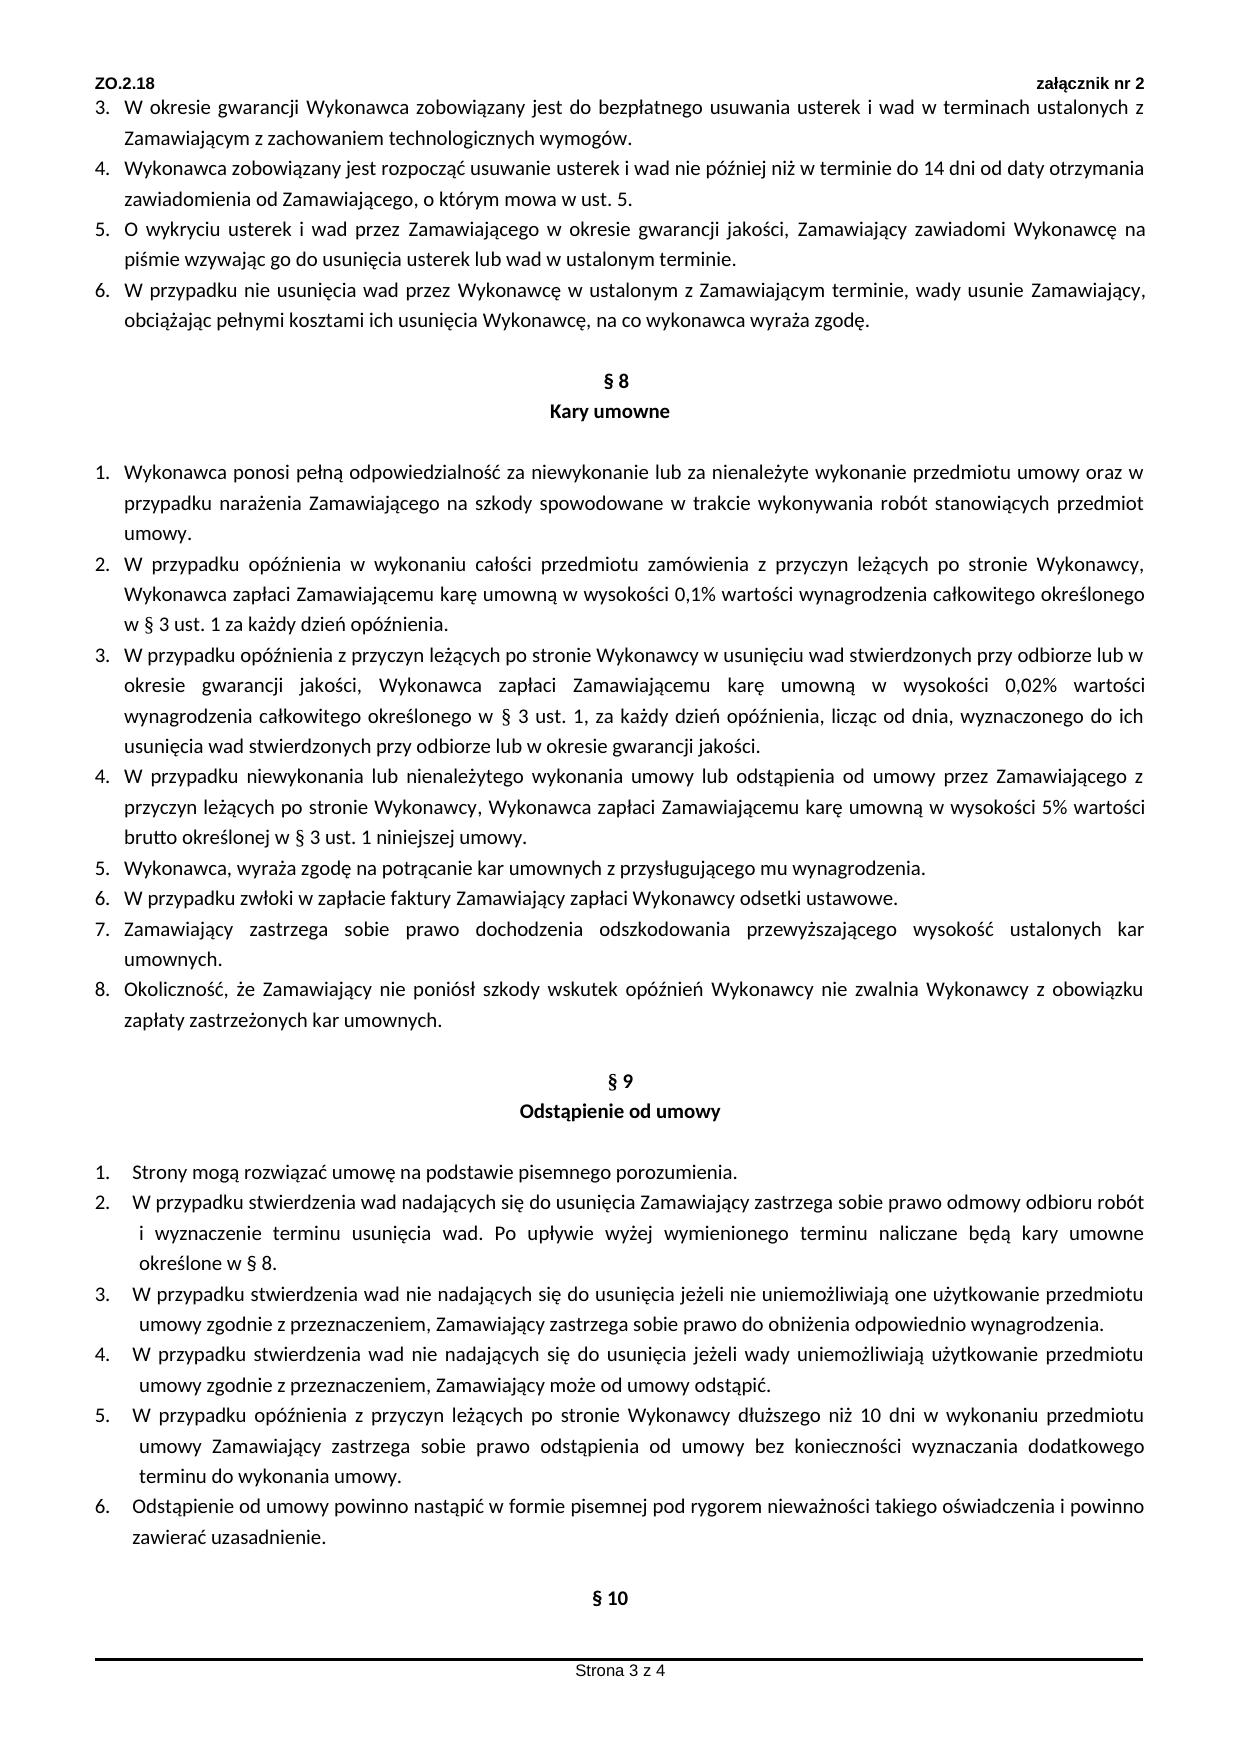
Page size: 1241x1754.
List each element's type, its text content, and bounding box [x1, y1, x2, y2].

list Strony mogą rozwiązać umowę na podstawie pisemnego porozumienia. [94, 1159, 1146, 1184]
list W przypadku stwierdzenia wad nadających się do usunięcia Zamawiający zastrzega sobie prawo odmowy odbioru robót i wyznaczenie terminu usunięcia wad. Po upływie wyżej wymienionego terminu naliczane będą kary umowne określone w § 8. [94, 1189, 1146, 1276]
list W przypadku niewykonania lub nienależytego wykonania umowy lub odstąpienia od umowy przez Zamawiającego z przyczyn leżących po stronie Wykonawcy, Wykonawca zapłaci Zamawiającemu karę umowną w wysokości 5% wartości brutto określonej w 3 ust. 1 niniejszej umowy. [94, 764, 1146, 850]
list W przypadku nie usunięcia wad przez Wykonawcę w ustalonym z Zamawiającym terminie, wady usunie Zamawiający, obciążając pełnymi kosztami ich usunięcia Wykonawcę, na co wykonawca wyraża zgodę. [94, 277, 1146, 333]
text § 10 [94, 1585, 1125, 1610]
subtitle Kary umowne [94, 399, 1125, 424]
list Wykonawca zobowiązany jest rozpocząć usuwanie usterek i wad nie później niż w terminie do 14 dni od daty otrzymania zawiadomienia od Zamawiającego, o którym mowa w ust. 5. [94, 155, 1146, 211]
list W przypadku opóźnienia w wykonaniu całości przedmiotu zamówienia z przyczyn leżących po stronie Wykonawcy, Wykonawca zapłaci Zamawiającemu karę umowną w wysokości 0,1% wartości wynagrodzenia całkowitego określonego w 3 ust. 1 za każdy dzień opóźnienia. [94, 551, 1146, 637]
list W przypadku zwłoki w zapłacie faktury Zamawiający zapłaci Wykonawcy odsetki ustawowe. [94, 885, 1146, 911]
list W przypadku opóźnienia z przyczyn leżących po stronie Wykonawcy dłuższego niż 10 dni w wykonaniu przedmiotu umowy Zamawiający zastrzega sobie prawo odstąpienia od umowy bez konieczności wyznaczania dodatkowego terminu do wykonania umowy. [94, 1402, 1146, 1489]
list W przypadku opóźnienia z przyczyn leżących po stronie Wykonawcy w usunięciu wad stwierdzonych przy odbiorze lub w okresie gwarancji jakości, Wykonawca zapłaci Zamawiającemu karę umowną w wysokości 0,02% wartości wynagrodzenia całkowitego określonego w 3 ust. 1, za każdy dzień opóźnienia, licząc od dnia, wyznaczonego do ich usunięcia wad stwierdzonych przy odbiorze lub w okresie gwarancji jakości. [94, 642, 1146, 759]
list W okresie gwarancji Wykonawca zobowiązany jest do bezpłatnego usuwania usterek i wad w terminach ustalonych z Zamawiającym z zachowaniem technologicznych wymogów. [94, 94, 1146, 150]
list W przypadku stwierdzenia wad nie nadających się do usunięcia jeżeli nie uniemożliwiają one użytkowanie przedmiotu umowy zgodnie z przeznaczeniem, Zamawiający zastrzega sobie prawo do obniżenia odpowiednio wynagrodzenia. [94, 1281, 1146, 1337]
list O wykryciu usterek i wad przez Zamawiającego w okresie gwarancji jakości, Zamawiający zawiadomi Wykonawcę na piśmie wzywając go do usunięcia usterek lub wad w ustalonym terminie. [94, 216, 1146, 272]
text Odstąpienie od umowy [94, 1098, 1146, 1124]
text § 8 [87, 368, 1146, 394]
list Odstąpienie od umowy powinno nastąpić w formie pisemnej pod rygorem nieważności takiego oświadczenia i powinno zawierać uzasadnienie. [94, 1494, 1146, 1549]
list Zamawiający zastrzega sobie prawo dochodzenia odszkodowania przewyższającego wysokość ustalonych kar umownych. [94, 916, 1146, 972]
list Okoliczność, że Zamawiający nie poniósł szkody wskutek opóźnień Wykonawcy nie zwalnia Wykonawcy z obowiązku zapłaty zastrzeżonych kar umownych. [94, 977, 1146, 1032]
text 9 [94, 1068, 1146, 1093]
list Wykonawca, wyraża zgodę na potrącanie kar umownych z przysługującego mu wynagrodzenia. [94, 855, 1146, 880]
list W przypadku stwierdzenia wad nie nadających się do usunięcia jeżeli wady uniemożliwiają użytkowanie przedmiotu umowy zgodnie z przeznaczeniem, Zamawiający może od umowy odstąpić. [94, 1342, 1146, 1397]
list Wykonawca ponosi pełną odpowiedzialność za niewykonanie lub za nienależyte wykonanie przedmiotu umowy oraz w przypadku narażenia Zamawiającego na szkody spowodowane w trakcie wykonywania robót stanowiących przedmiot umowy. [94, 459, 1146, 546]
